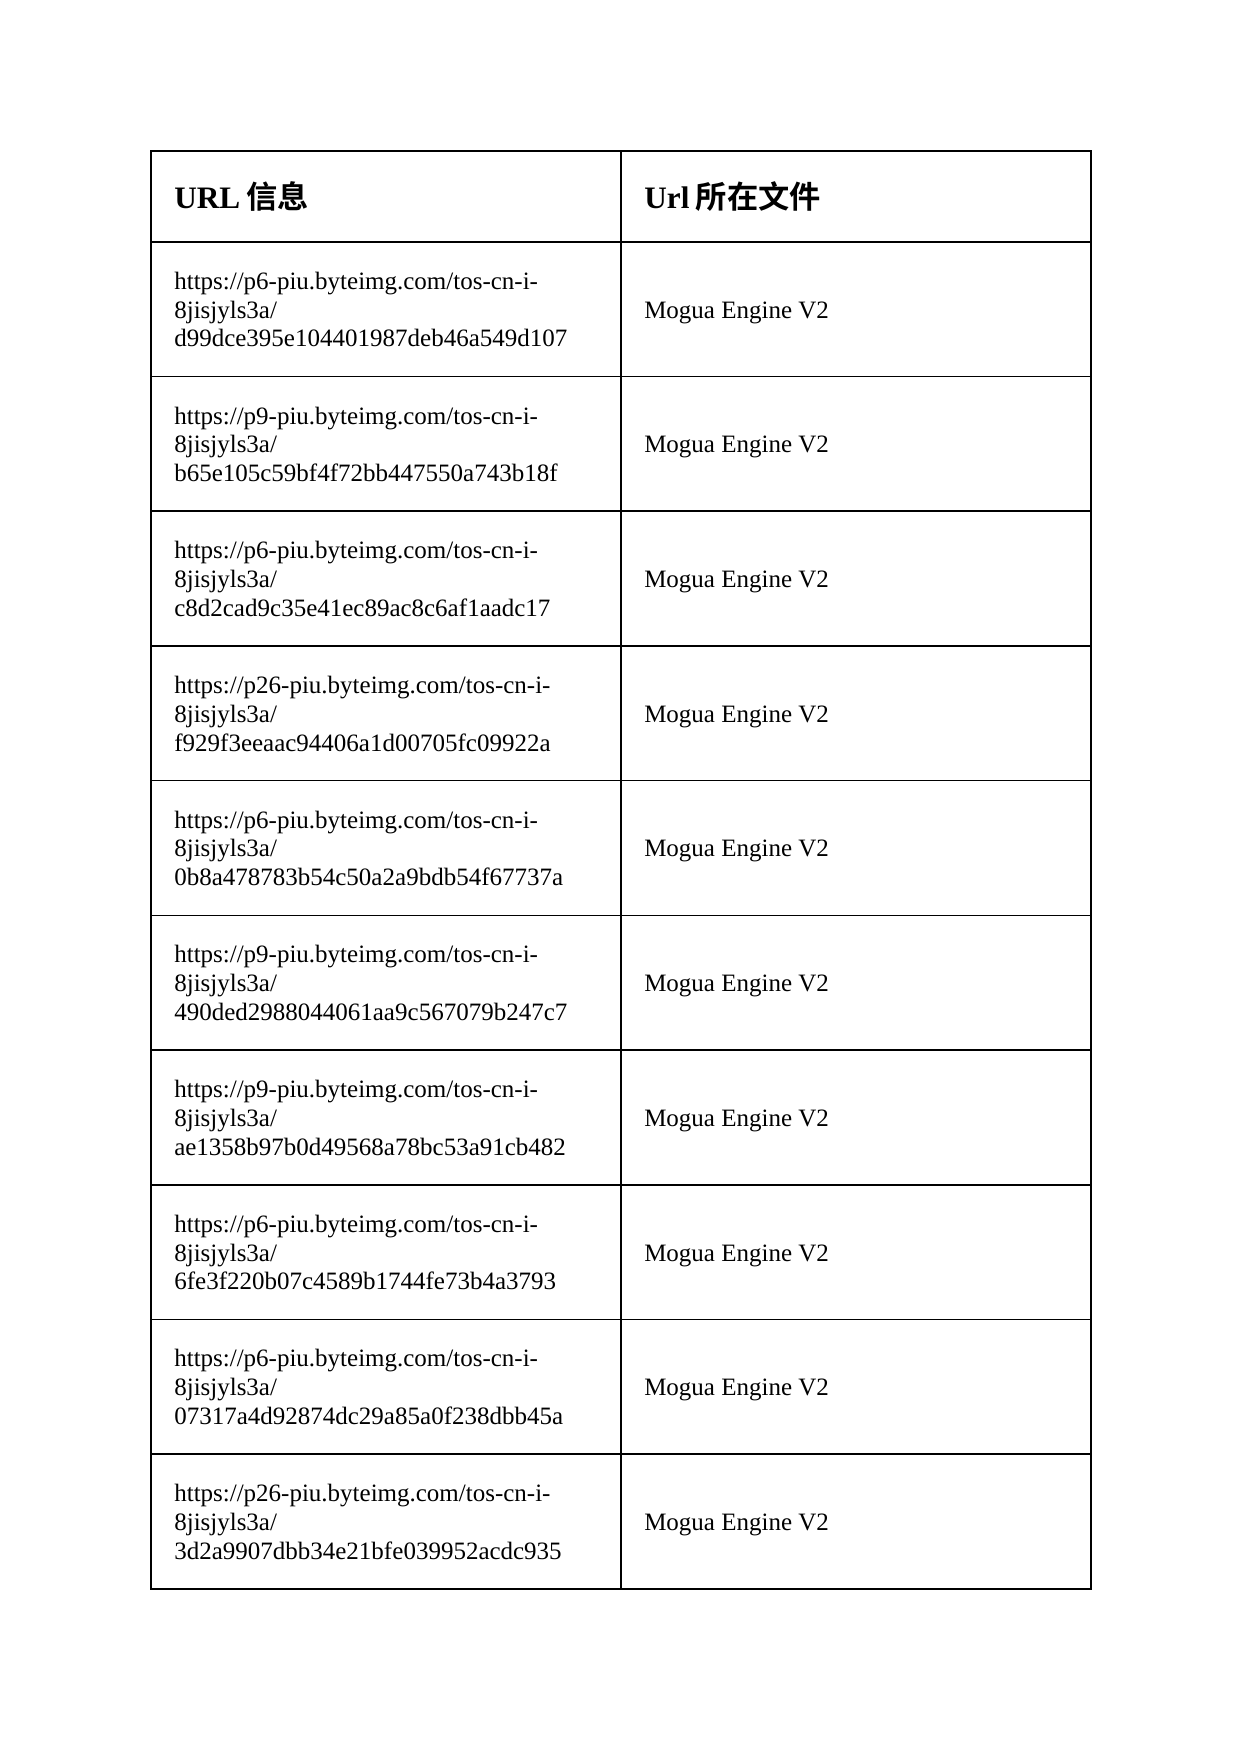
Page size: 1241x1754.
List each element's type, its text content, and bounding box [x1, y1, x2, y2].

table_cell Mogua Engine V2 [622, 1455, 1090, 1588]
table_cell Mogua Engine V2 [622, 512, 1090, 645]
table_cell https://p6-piu.byteimg.com/tos-cn-i-8jisjyls3a/07317a4d92874dc29a85a0f238dbb45a [152, 1320, 620, 1453]
table_cell Mogua Engine V2 [622, 916, 1090, 1049]
table_cell Mogua Engine V2 [622, 1186, 1090, 1318]
table_cell https://p9-piu.byteimg.com/tos-cn-i-8jisjyls3a/490ded2988044061aa9c567079b247c7 [152, 916, 620, 1049]
table_cell https://p6-piu.byteimg.com/tos-cn-i-8jisjyls3a/c8d2cad9c35e41ec89ac8c6af1aadc17 [152, 512, 620, 645]
table_cell https://p6-piu.byteimg.com/tos-cn-i-8jisjyls3a/d99dce395e104401987deb46a549d107 [152, 243, 620, 376]
table_header URL信息 [152, 152, 620, 241]
table_cell https://p26-piu.byteimg.com/tos-cn-i-8jisjyls3a/f929f3eeaac94406a1d00705fc09922a [152, 647, 620, 780]
table_header Url所在文件 [622, 152, 1090, 241]
table_cell https://p9-piu.byteimg.com/tos-cn-i-8jisjyls3a/b65e105c59bf4f72bb447550a743b18f [152, 377, 620, 510]
table_cell https://p6-piu.byteimg.com/tos-cn-i-8jisjyls3a/0b8a478783b54c50a2a9bdb54f67737a [152, 781, 620, 914]
table_cell Mogua Engine V2 [622, 1320, 1090, 1453]
table_cell Mogua Engine V2 [622, 377, 1090, 510]
table_cell Mogua Engine V2 [622, 647, 1090, 780]
table_cell Mogua Engine V2 [622, 1051, 1090, 1184]
table_cell https://p6-piu.byteimg.com/tos-cn-i-8jisjyls3a/6fe3f220b07c4589b1744fe73b4a3793 [152, 1186, 620, 1318]
table_cell https://p9-piu.byteimg.com/tos-cn-i-8jisjyls3a/ae1358b97b0d49568a78bc53a91cb482 [152, 1051, 620, 1184]
table_cell https://p26-piu.byteimg.com/tos-cn-i-8jisjyls3a/3d2a9907dbb34e21bfe039952acdc935 [152, 1455, 620, 1588]
table_cell Mogua Engine V2 [622, 243, 1090, 376]
table_cell Mogua Engine V2 [622, 781, 1090, 914]
